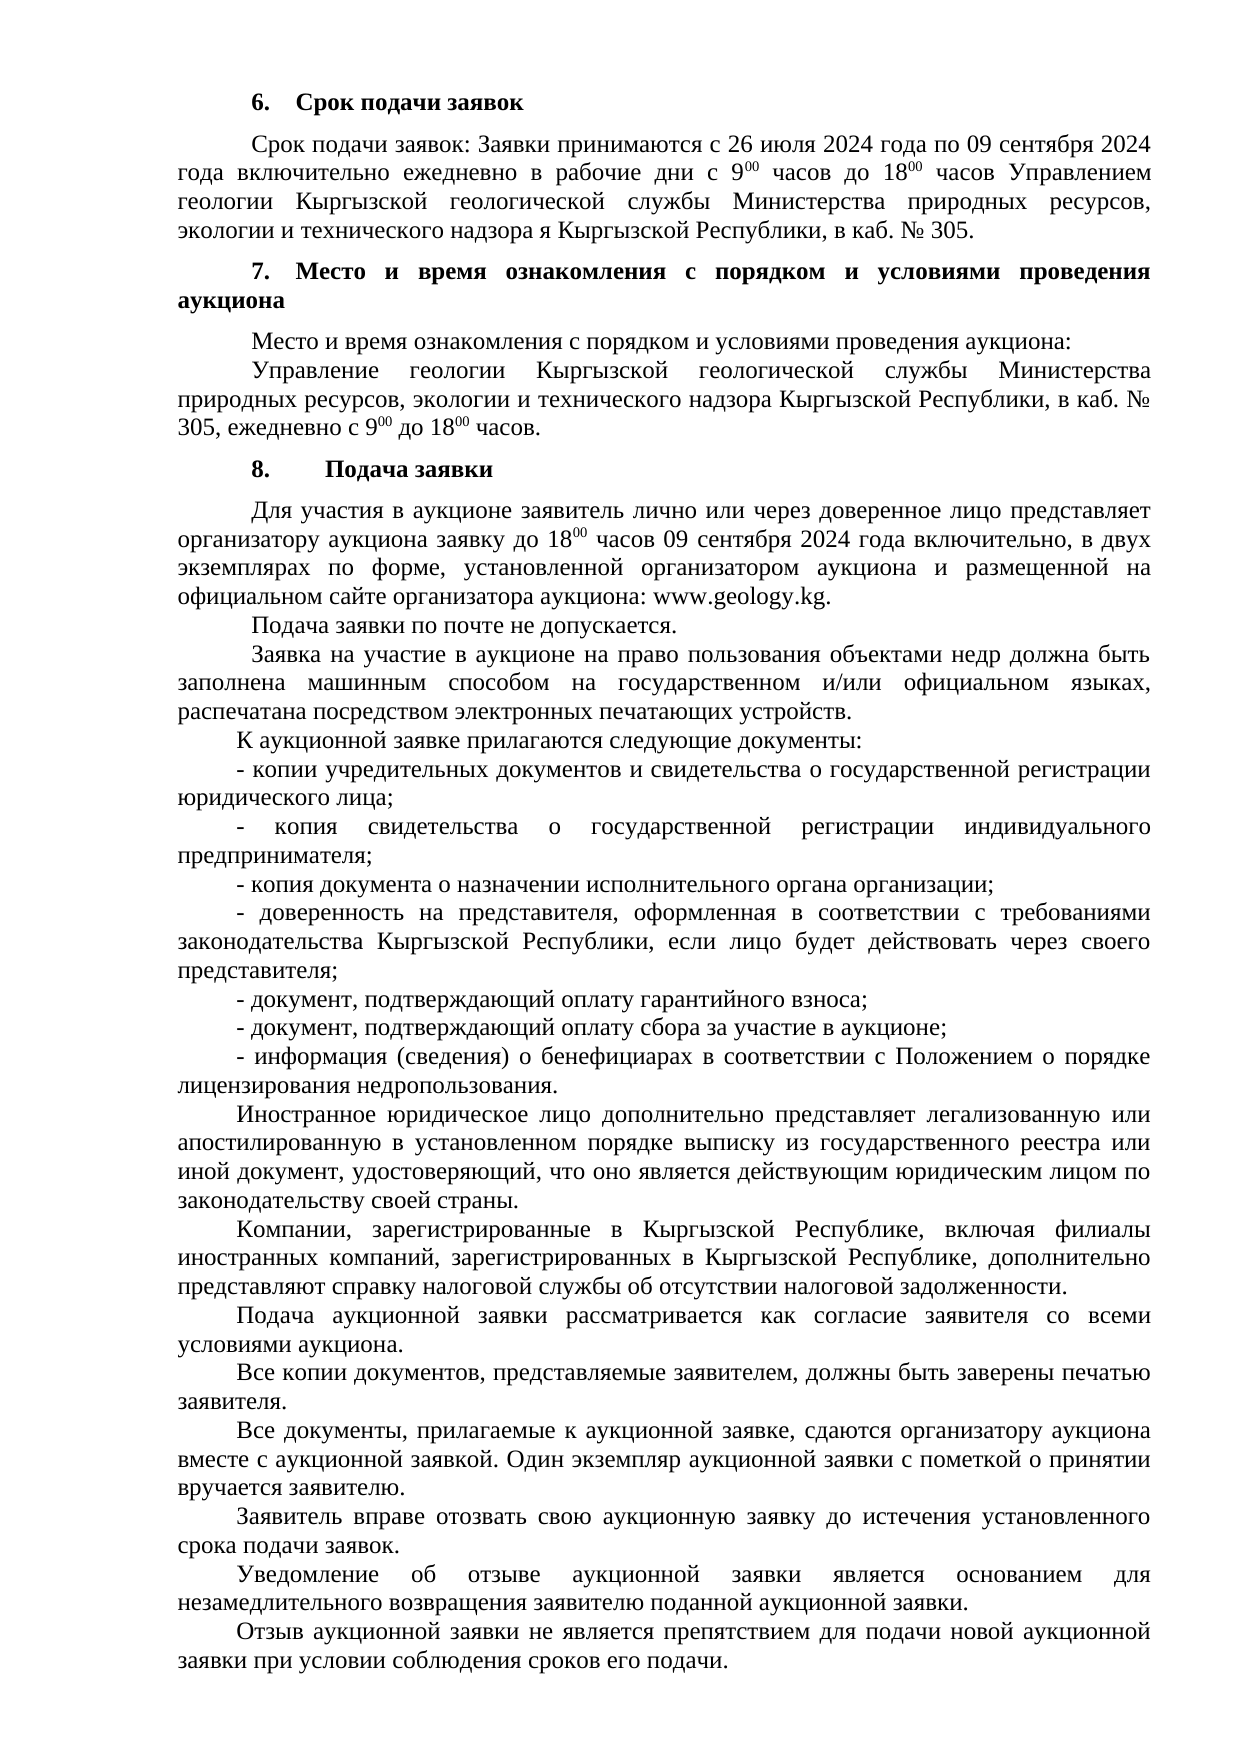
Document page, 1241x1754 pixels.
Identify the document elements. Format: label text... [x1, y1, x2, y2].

text - документ, подтверждающий оплату гарантийного взноса; [177, 984, 1152, 1012]
text Компании, зарегистрированные в Кыргызской Республике, включая филиалы иностранных компаний, зарегистрированных в Кыргызской Республике, дополнительно представляют справку налоговой службы об отсутствии налоговой задолженности. [177, 1214, 1152, 1300]
text - доверенность на представителя, оформленная в соответствии с требованиями законодательства Кыргызской Республики, если лицо будет действовать через своего представителя; [177, 897, 1152, 984]
text Отзыв аукционной заявки не является препятствием для подачи новой аукционной заявки при условии соблюдения сроков его подачи. [177, 1616, 1152, 1674]
text - копия свидетельства о государственной регистрации индивидуального предпринимателя; [177, 811, 1152, 869]
text К аукционной заявке прилагаются следующие документы: [177, 725, 1152, 754]
text Заявка на участие в аукционе на право пользования объектами недр должна быть заполнена машинным способом на государственном и/или официальном языках, распечатана посредством электронных печатающих устройств. [177, 639, 1152, 725]
text Подача аукционной заявки рассматривается как согласие заявителя со всеми условиями аукциона. [177, 1300, 1152, 1357]
text Заявитель вправе отозвать свою аукционную заявку до истечения установленного срока подачи заявок. [177, 1501, 1152, 1559]
text Срок подачи заявок: Заявки принимаются с 26 июля 2024 года по 09 сентября 2024 года включительно ежедневно в рабочие дни с 900 часов до 1800 часов Управлением геологии Кыргызской геологической службы Министерства природных ресурсов, экологии и технического надзора я Кыргызской Республики, в каб. № 305. [177, 129, 1152, 244]
text 8. Подача заявки [177, 454, 1152, 482]
text 7. Место и время ознакомления с порядком и условиями проведения аукциона [177, 256, 1152, 314]
text Уведомление об отзыве аукционной заявки является основанием для незамедлительного возвращения заявителю поданной аукционной заявки. [177, 1559, 1152, 1616]
text - копия документа о назначении исполнительного органа организации; [177, 869, 1152, 897]
text - информация (сведения) о бенефициарах в соответствии с Положением о порядке лицензирования недропользования. [177, 1041, 1152, 1099]
text Подача заявки по почте не допускается. [177, 610, 1152, 639]
text 6. Срок подачи заявок [177, 87, 1152, 116]
text Место и время ознакомления с порядком и условиями проведения аукциона: [177, 326, 1152, 355]
text Все документы, прилагаемые к аукционной заявке, сдаются организатору аукциона вместе с аукционной заявкой. Один экземпляр аукционной заявки с пометкой о принятии вручается заявителю. [177, 1415, 1152, 1501]
text Все копии документов, представляемые заявителем, должны быть заверены печатью заявителя. [177, 1357, 1152, 1415]
text - документ, подтверждающий оплату сбора за участие в аукционе; [177, 1012, 1152, 1041]
text Управление геологии Кыргызской геологической службы Министерства природных ресурсов, экологии и технического надзора Кыргызской Республики, в каб. № 305, ежедневно с 900 до 1800 часов. [177, 355, 1152, 441]
text Иностранное юридическое лицо дополнительно представляет легализованную или апостилированную в установленном порядке выписку из государственного реестра или иной документ, удостоверяющий, что оно является действующим юридическим лицом по законодательству своей страны. [177, 1099, 1152, 1214]
text - копии учредительных документов и свидетельства о государственной регистрации юридического лица; [177, 754, 1152, 811]
text Для участия в аукционе заявитель лично или через доверенное лицо представляет организатору аукциона заявку до 1800 часов 09 сентября 2024 года включительно, в двух экземплярах по форме, установленной организатором аукциона и размещенной на официальном сайте организатора аукциона: www.geology.kg. [177, 495, 1152, 610]
